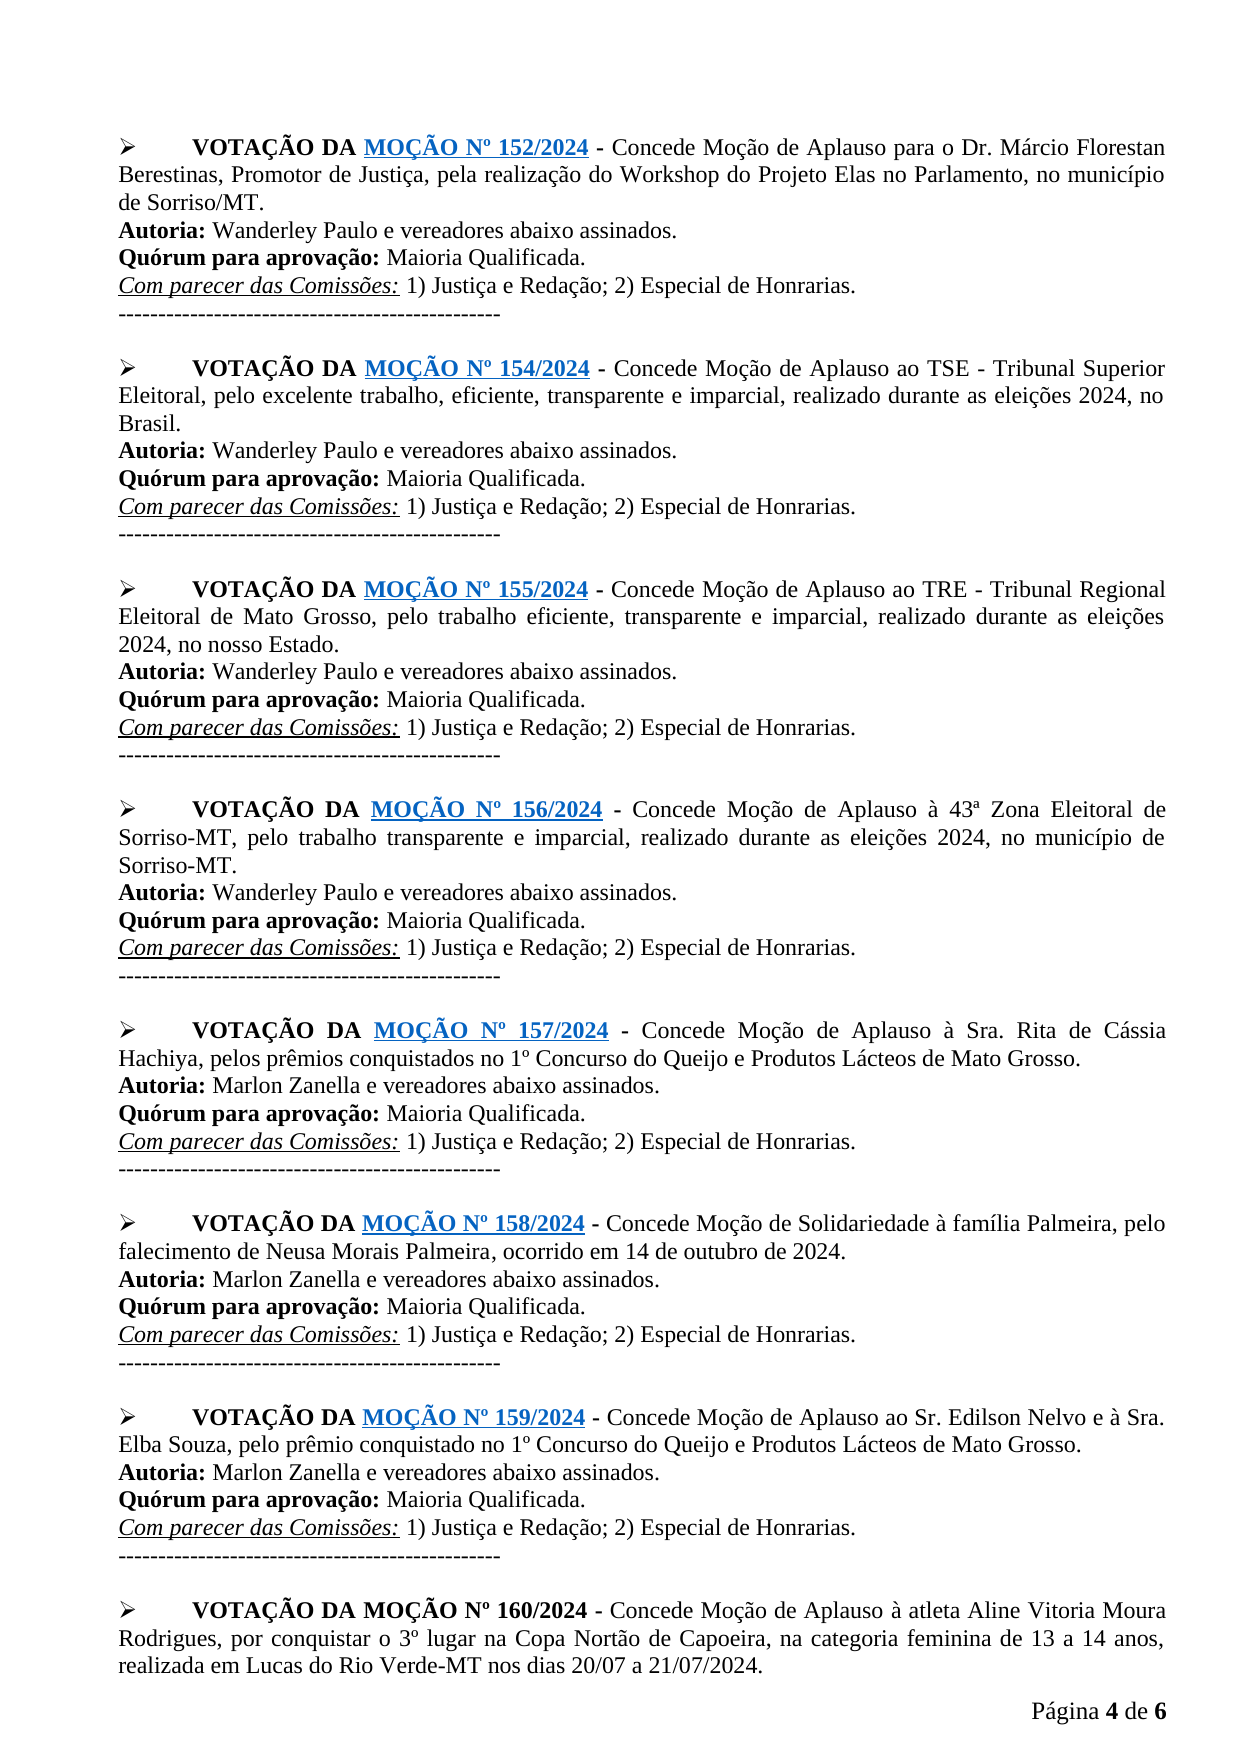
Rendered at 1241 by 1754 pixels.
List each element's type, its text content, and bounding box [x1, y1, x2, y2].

list Autoria: Marlon Zanella e vereadores abaixo assinados. [118, 1265, 1167, 1292]
list Quórum para aprovação: Maioria Qualificada. [118, 464, 1167, 492]
list Quórum para aprovação: Maioria Qualificada. [118, 685, 1167, 713]
list ------------------------------------------------ [118, 1347, 1167, 1375]
list Quórum para aprovação: Maioria Qualificada. [118, 1099, 1167, 1127]
list Quórum para aprovação: Maioria Qualificada. [118, 243, 1167, 271]
list VOTAÇÃO DA MOÇÃO Nº 152/2024 - Concede Moção de Aplauso para o Dr. Márcio Florestan Berestinas, Promotor de Justiça, pela realização do Workshop do Projeto Elas no Parlamento, no município de Sorriso/MT. [118, 133, 1167, 216]
list Com parecer das Comissões: 1) Justiça e Redação; 2) Especial de Honrarias. [118, 933, 1167, 961]
list Com parecer das Comissões: 1) Justiça e Redação; 2) Especial de Honrarias. [118, 1320, 1167, 1347]
list Autoria: Wanderley Paulo e vereadores abaixo assinados. [118, 216, 1167, 243]
list ------------------------------------------------ [118, 519, 1167, 547]
list ------------------------------------------------ [118, 1541, 1167, 1568]
list ------------------------------------------------ [118, 961, 1167, 989]
list ------------------------------------------------ [118, 1154, 1167, 1182]
list VOTAÇÃO DA MOÇÃO Nº 154/2024 - Concede Moção de Aplauso ao TSE - Tribunal Superior Eleitoral, pelo excelente trabalho, eficiente, transparente e imparcial, realizado durante as eleições 2024, no Brasil. [118, 354, 1167, 437]
list Quórum para aprovação: Maioria Qualificada. [118, 1486, 1167, 1513]
list Com parecer das Comissões: 1) Justiça e Redação; 2) Especial de Honrarias. [118, 1127, 1167, 1154]
list ------------------------------------------------ [118, 298, 1167, 326]
list VOTAÇÃO DA MOÇÃO Nº 156/2024 - Concede Moção de Aplauso à 43ª Zona Eleitoral de Sorriso-MT, pelo trabalho transparente e imparcial, realizado durante as eleições 2024, no município de Sorriso-MT. [118, 795, 1167, 878]
list Autoria: Marlon Zanella e vereadores abaixo assinados. [118, 1458, 1167, 1486]
list VOTAÇÃO DA MOÇÃO Nº 160/2024 - Concede Moção de Aplauso à atleta Aline Vitoria Moura Rodrigues, por conquistar o 3º lugar na Copa Nortão de Capoeira, na categoria feminina de 13 a 14 anos, realizada em Lucas do Rio Verde-MT nos dias 20/07 a 21/07/2024. [118, 1596, 1167, 1679]
list Com parecer das Comissões: 1) Justiça e Redação; 2) Especial de Honrarias. [118, 492, 1167, 519]
list VOTAÇÃO DA MOÇÃO Nº 155/2024 - Concede Moção de Aplauso ao TRE - Tribunal Regional Eleitoral de Mato Grosso, pelo trabalho eficiente, transparente e imparcial, realizado durante as eleições 2024, no nosso Estado. [118, 574, 1167, 657]
list Quórum para aprovação: Maioria Qualificada. [118, 1292, 1167, 1320]
list VOTAÇÃO DA MOÇÃO Nº 157/2024 - Concede Moção de Aplauso à Sra. Rita de Cássia Hachiya, pelos prêmios conquistados no 1º Concurso do Queijo e Produtos Lácteos de Mato Grosso. [118, 1016, 1167, 1071]
list Autoria: Wanderley Paulo e vereadores abaixo assinados. [118, 657, 1167, 685]
list ------------------------------------------------ [118, 740, 1167, 768]
list Autoria: Wanderley Paulo e vereadores abaixo assinados. [118, 437, 1167, 464]
list Com parecer das Comissões: 1) Justiça e Redação; 2) Especial de Honrarias. [118, 713, 1167, 740]
list VOTAÇÃO DA MOÇÃO Nº 159/2024 - Concede Moção de Aplauso ao Sr. Edilson Nelvo e à Sra. Elba Souza, pelo prêmio conquistado no 1º Concurso do Queijo e Produtos Lácteos de Mato Grosso. [118, 1403, 1167, 1458]
list Com parecer das Comissões: 1) Justiça e Redação; 2) Especial de Honrarias. [118, 1513, 1167, 1541]
list Com parecer das Comissões: 1) Justiça e Redação; 2) Especial de Honrarias. [118, 271, 1167, 298]
list VOTAÇÃO DA MOÇÃO Nº 158/2024 - Concede Moção de Solidariedade à família Palmeira, pelo falecimento de Neusa Morais Palmeira, ocorrido em 14 de outubro de 2024. [118, 1209, 1167, 1265]
list Autoria: Wanderley Paulo e vereadores abaixo assinados. [118, 878, 1167, 906]
list Autoria: Marlon Zanella e vereadores abaixo assinados. [118, 1071, 1167, 1099]
list Quórum para aprovação: Maioria Qualificada. [118, 906, 1167, 933]
